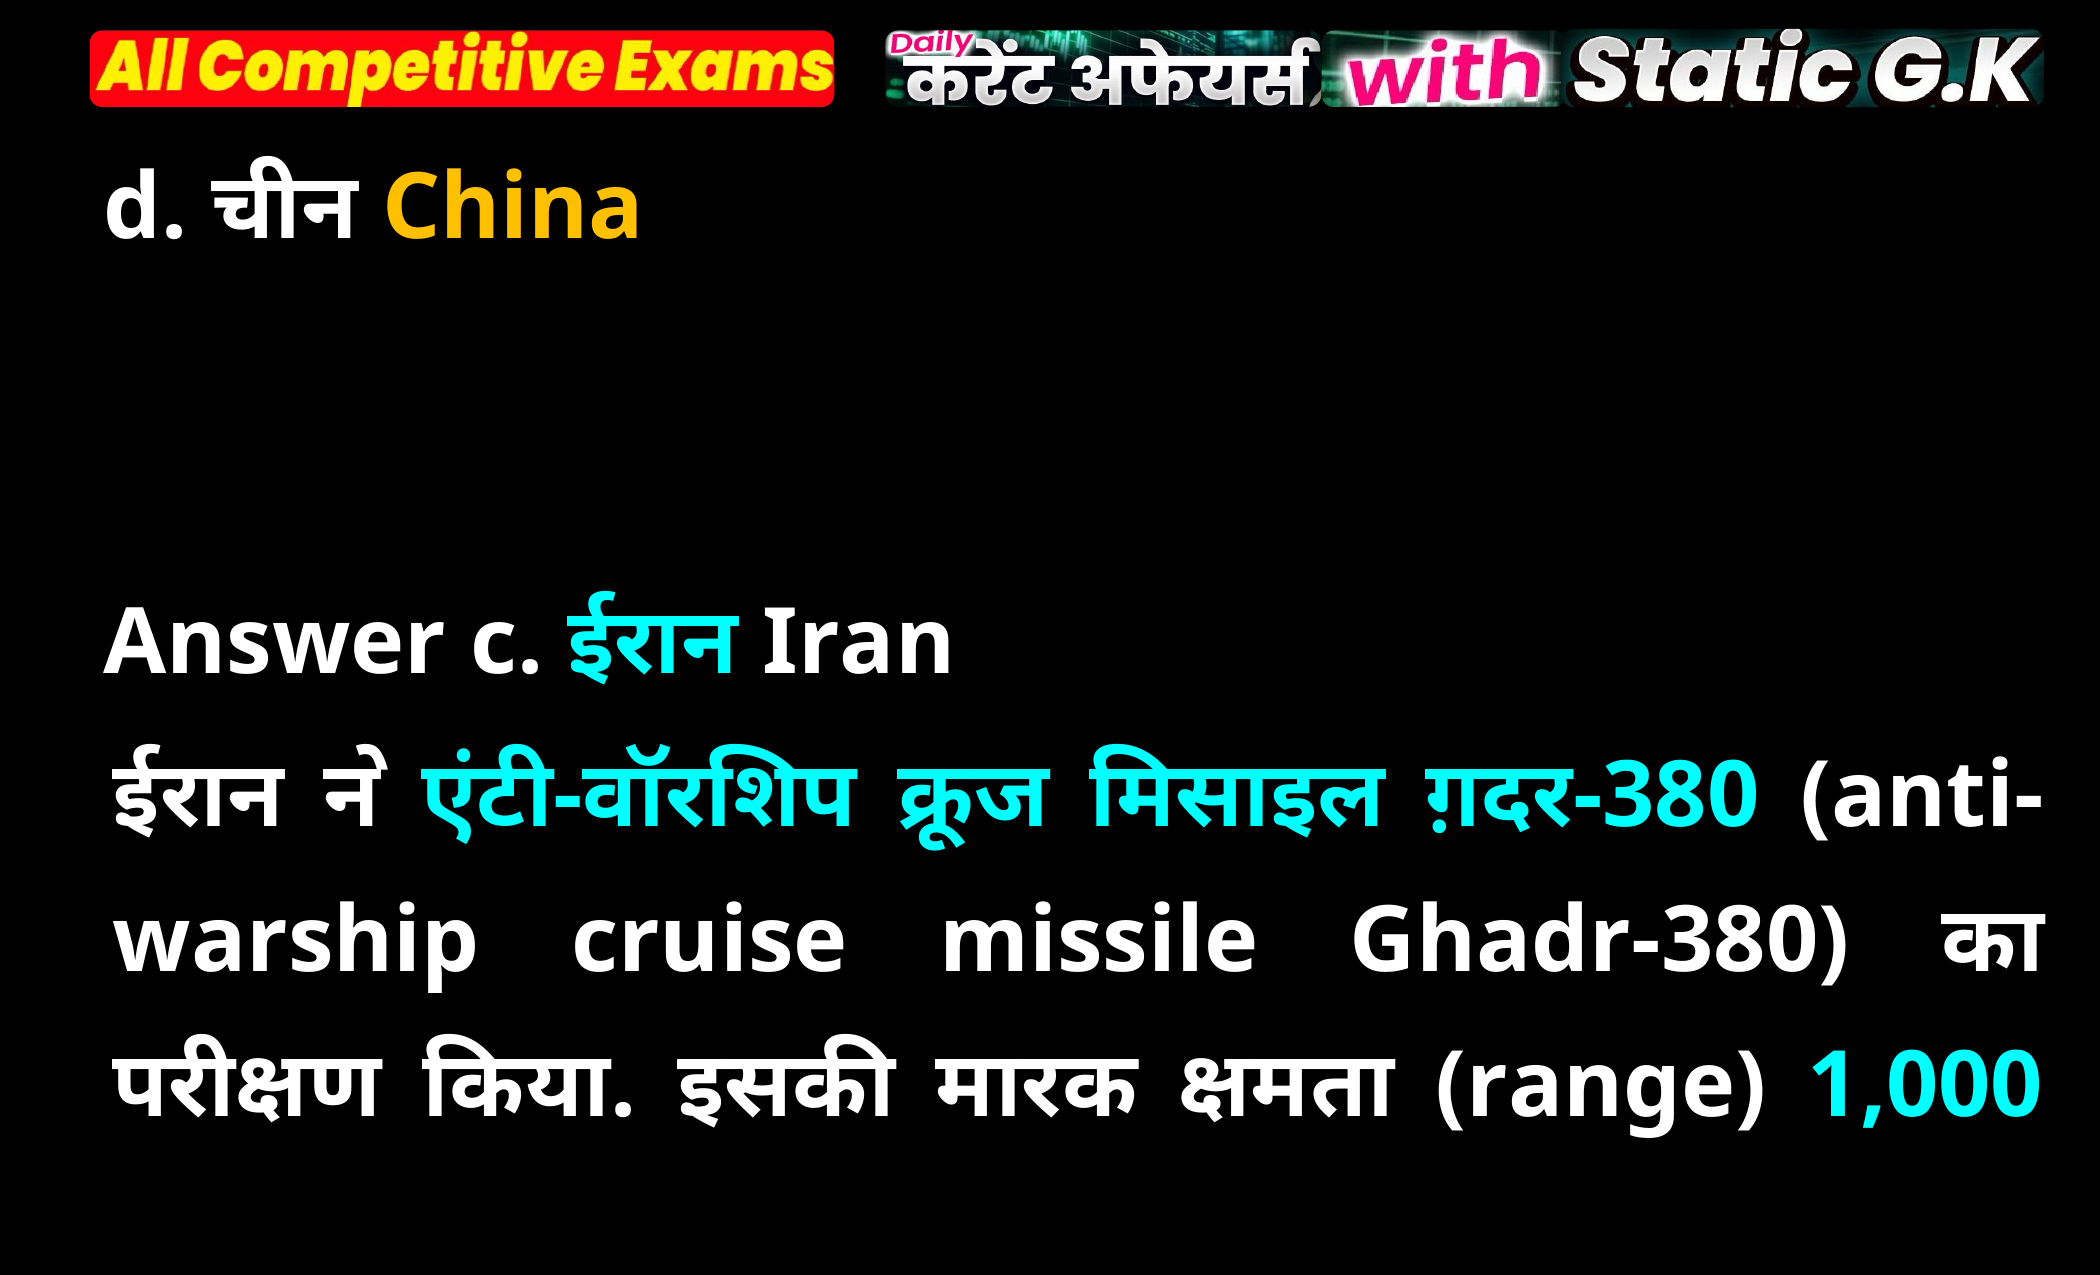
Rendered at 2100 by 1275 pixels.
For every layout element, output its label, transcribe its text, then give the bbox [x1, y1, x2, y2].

picture [885, 28, 2045, 108]
text d. चीन China [103, 141, 2044, 276]
picture [89, 30, 835, 107]
text Answer c. ईरान Iran [103, 576, 2044, 711]
